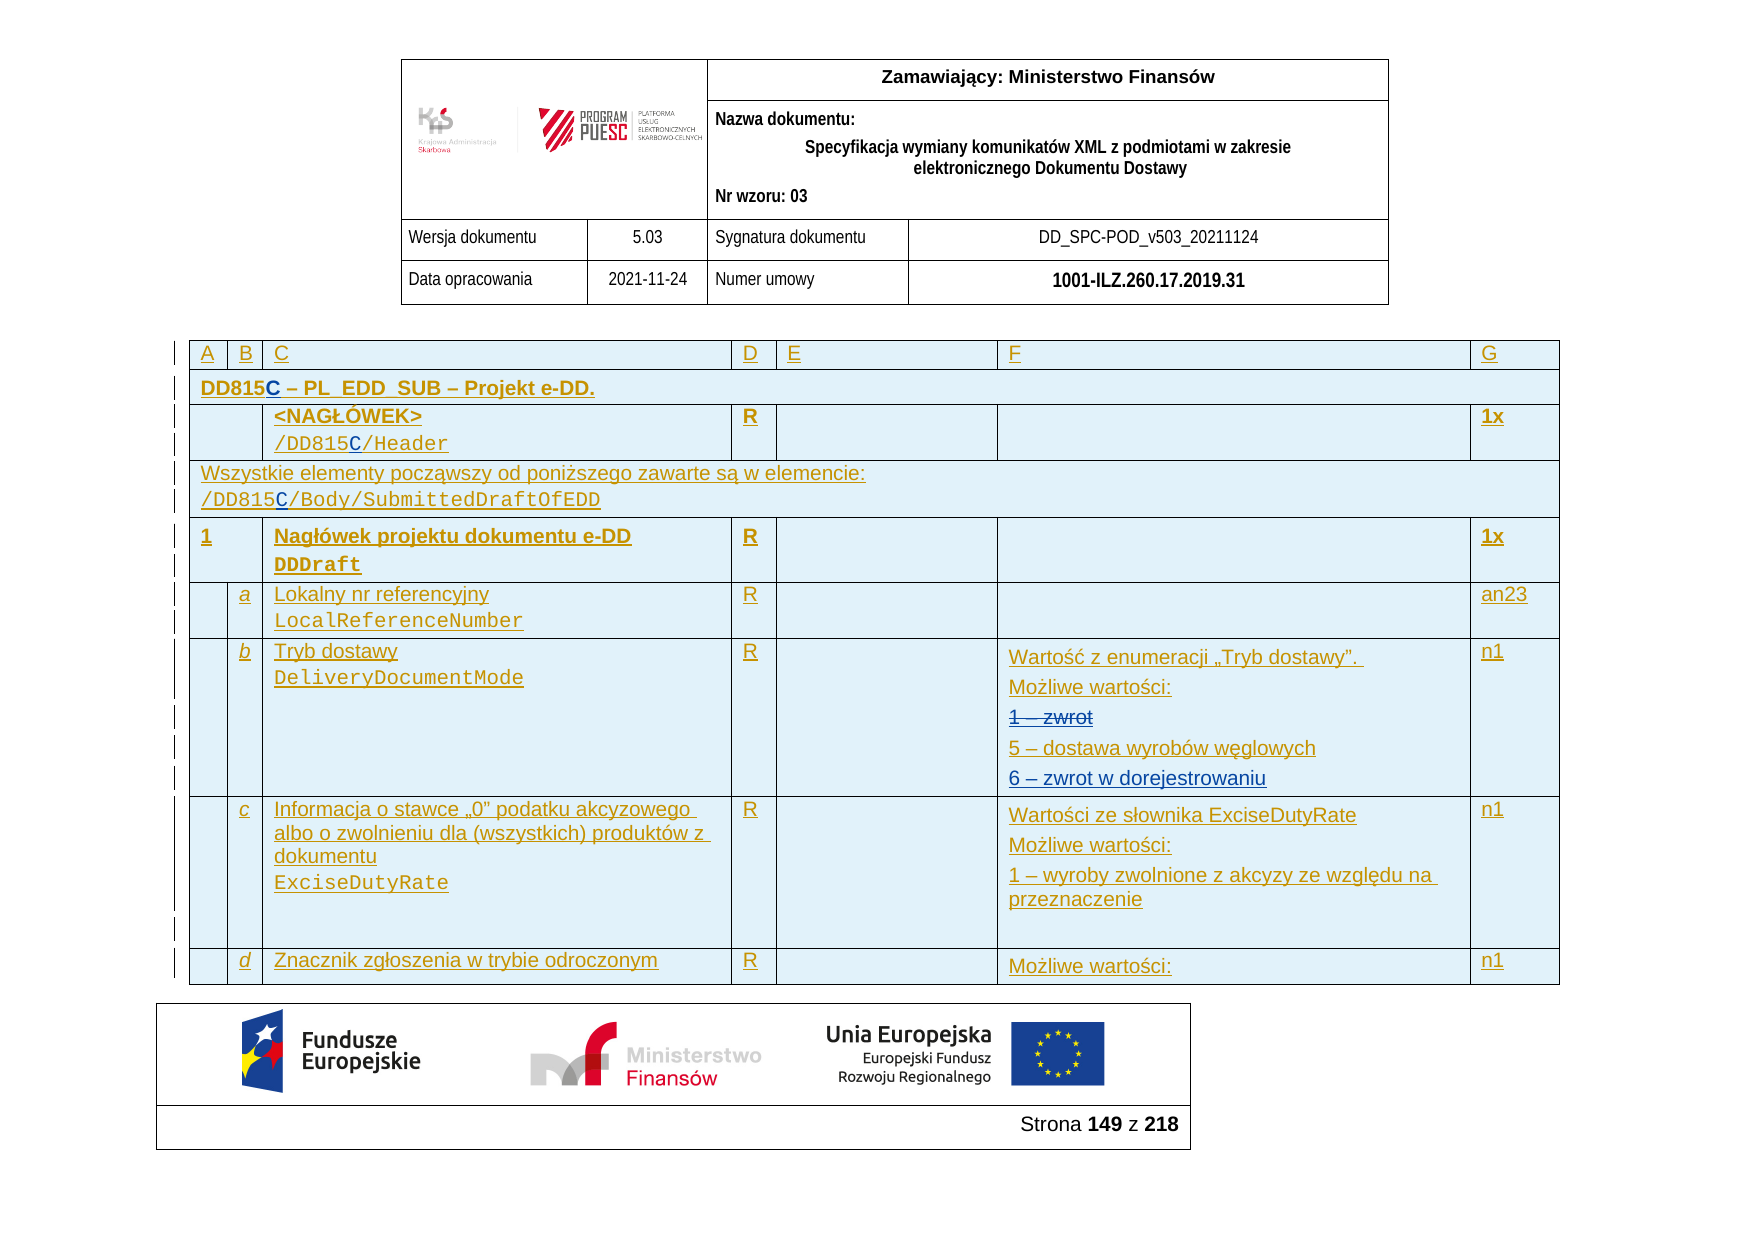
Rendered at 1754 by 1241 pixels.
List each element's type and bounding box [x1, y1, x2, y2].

picture [242, 1009, 1105, 1093]
picture [408, 97, 702, 163]
